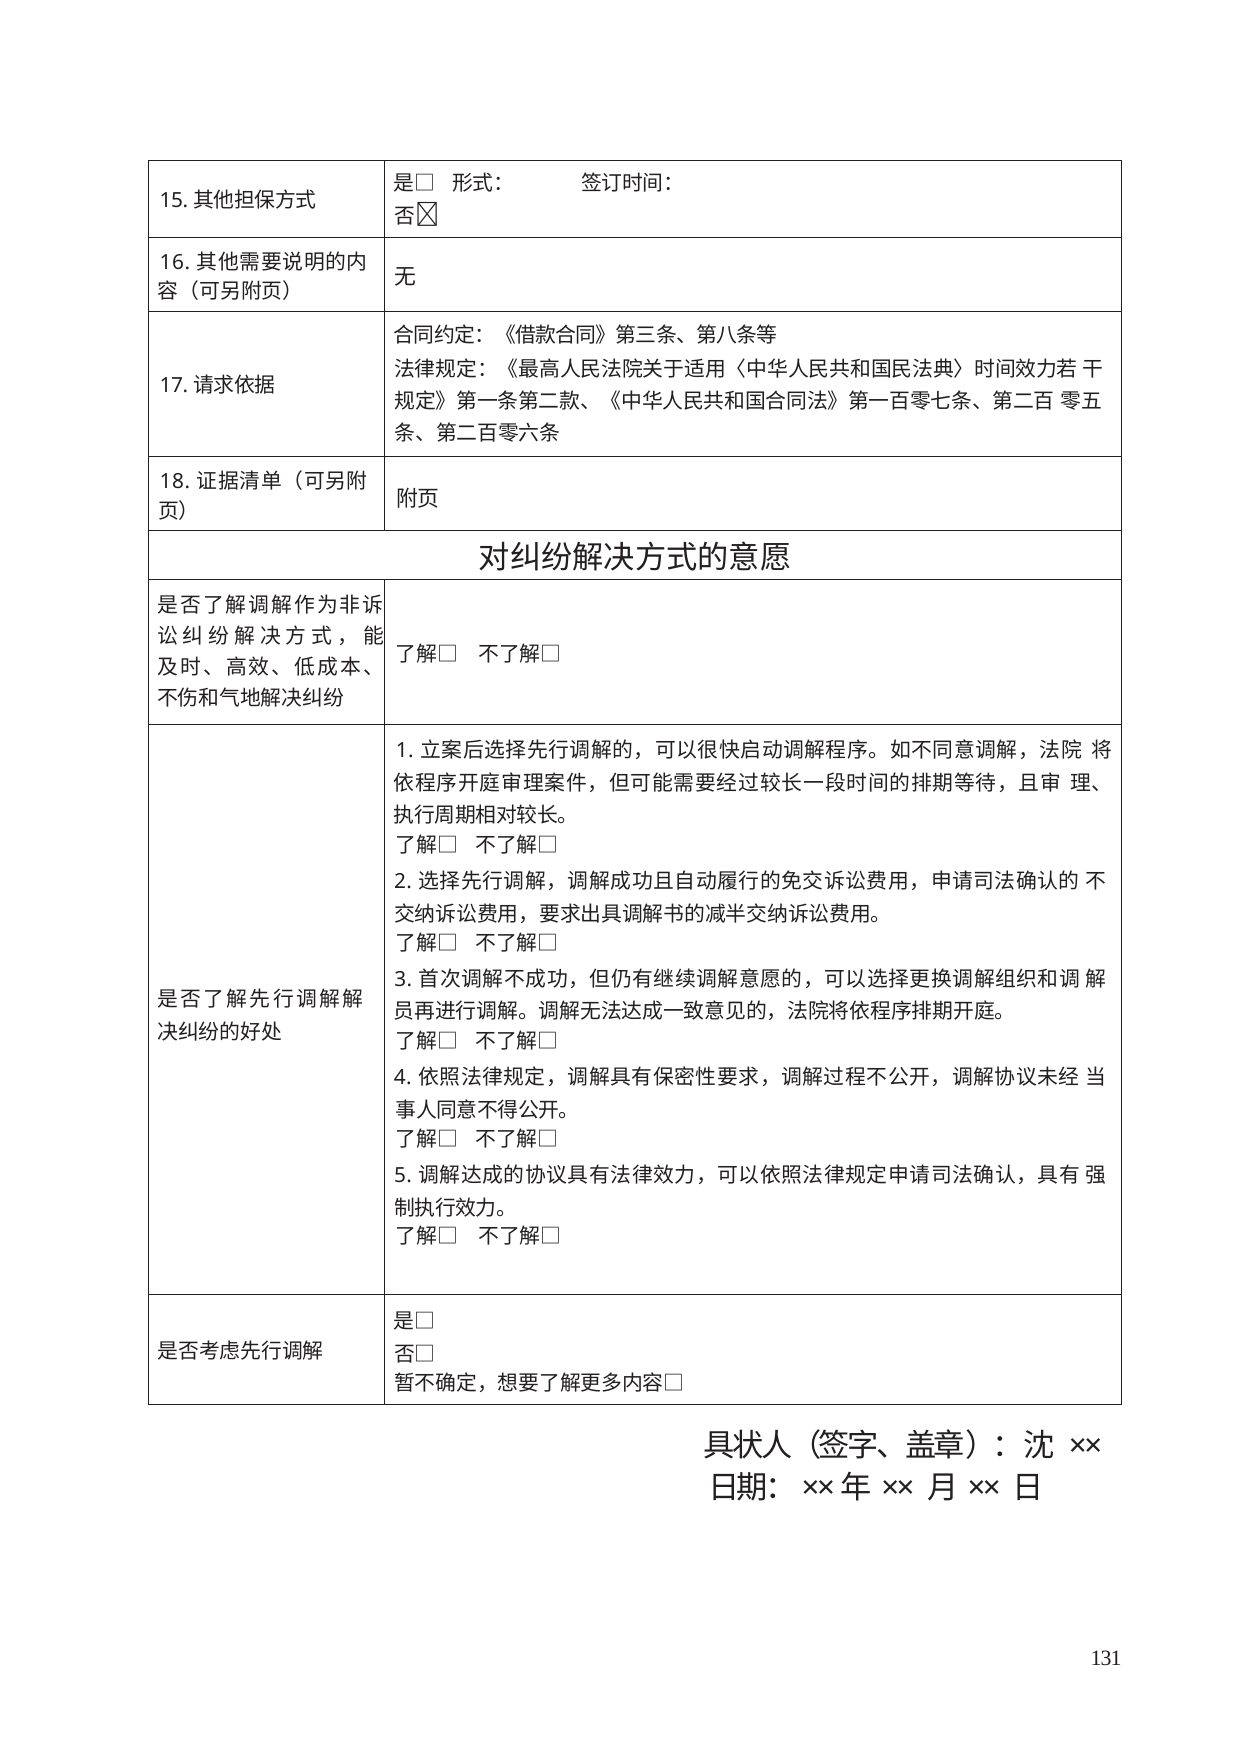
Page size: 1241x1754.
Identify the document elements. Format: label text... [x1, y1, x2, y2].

text 具状人（签字、盖章）：沈 ×× 日期： ×× 年 ×× 月 ×× 日 [703, 1423, 1120, 1507]
table_header 15. 其他担保方式 [149, 161, 384, 236]
table_cell 附页 [385, 457, 1121, 530]
table_cell 16. 其他需要说明的内 容（可另附页） [149, 238, 384, 311]
table_cell 无 [385, 238, 1121, 311]
table_cell 是否了解调解作为非诉 讼纠纷解决方式，能 及时、高效、低成本、 不伤和气地解决纠纷 [149, 580, 384, 724]
table_header 是□ 形式： 签订时间： 否 [385, 161, 1121, 236]
table_cell 是□ 否□ 暂不确定，想要了解更多内容□ [385, 1295, 1121, 1404]
table_cell 17. 请求依据 [149, 312, 384, 456]
table_cell 18. 证据清单（可另附 页） [149, 457, 384, 530]
table_cell 1. 立案后选择先行调解的，可以很快启动调解程序。如不同意调解，法院 将依程序开庭审理案件，但可能需要经过较长一段时间的排期等待，且审 理、执行周期相对较长。 了解□ 不了解□ 2. 选择先行调解，调解成功且自动履行的免交诉讼费用，申请司法确认的 不交纳诉讼费用，要求出具调解书的减半交纳诉讼费用。 了解□ 不了解□ 3. 首次调解不成功，但仍有继续调解意愿的，可以选择更换调解组织和调 解员再进行调解。调解无法达成一致意见的，法院将依程序排期开庭。 了解□ 不了解□ 4. 依照法律规定，调解具有保密性要求，调解过程不公开，调解协议未经 当事人同意不得公开。 了解□ 不了解□ 5. 调解达成的协议具有法律效力，可以依照法律规定申请司法确认，具有 强制执行效力。 了解□ 不了解□ [385, 725, 1121, 1294]
table_cell 了解□ 不了解□ [385, 580, 1121, 724]
table_cell 是否考虑先行调解 [149, 1295, 384, 1404]
table_cell 对纠纷解决方式的意愿 [149, 531, 1121, 579]
table_cell 合同约定：《借款合同》第三条、第八条等 法律规定：《最高人民法院关于适用〈中华人民共和国民法典〉时间效力若 干规定》第一条第二款、《中华人民共和国合同法》第一百零七条、第二百 零五条、第二百零六条 [385, 312, 1121, 456]
table_cell 是否了解先行调解解 决纠纷的好处 [149, 725, 384, 1294]
